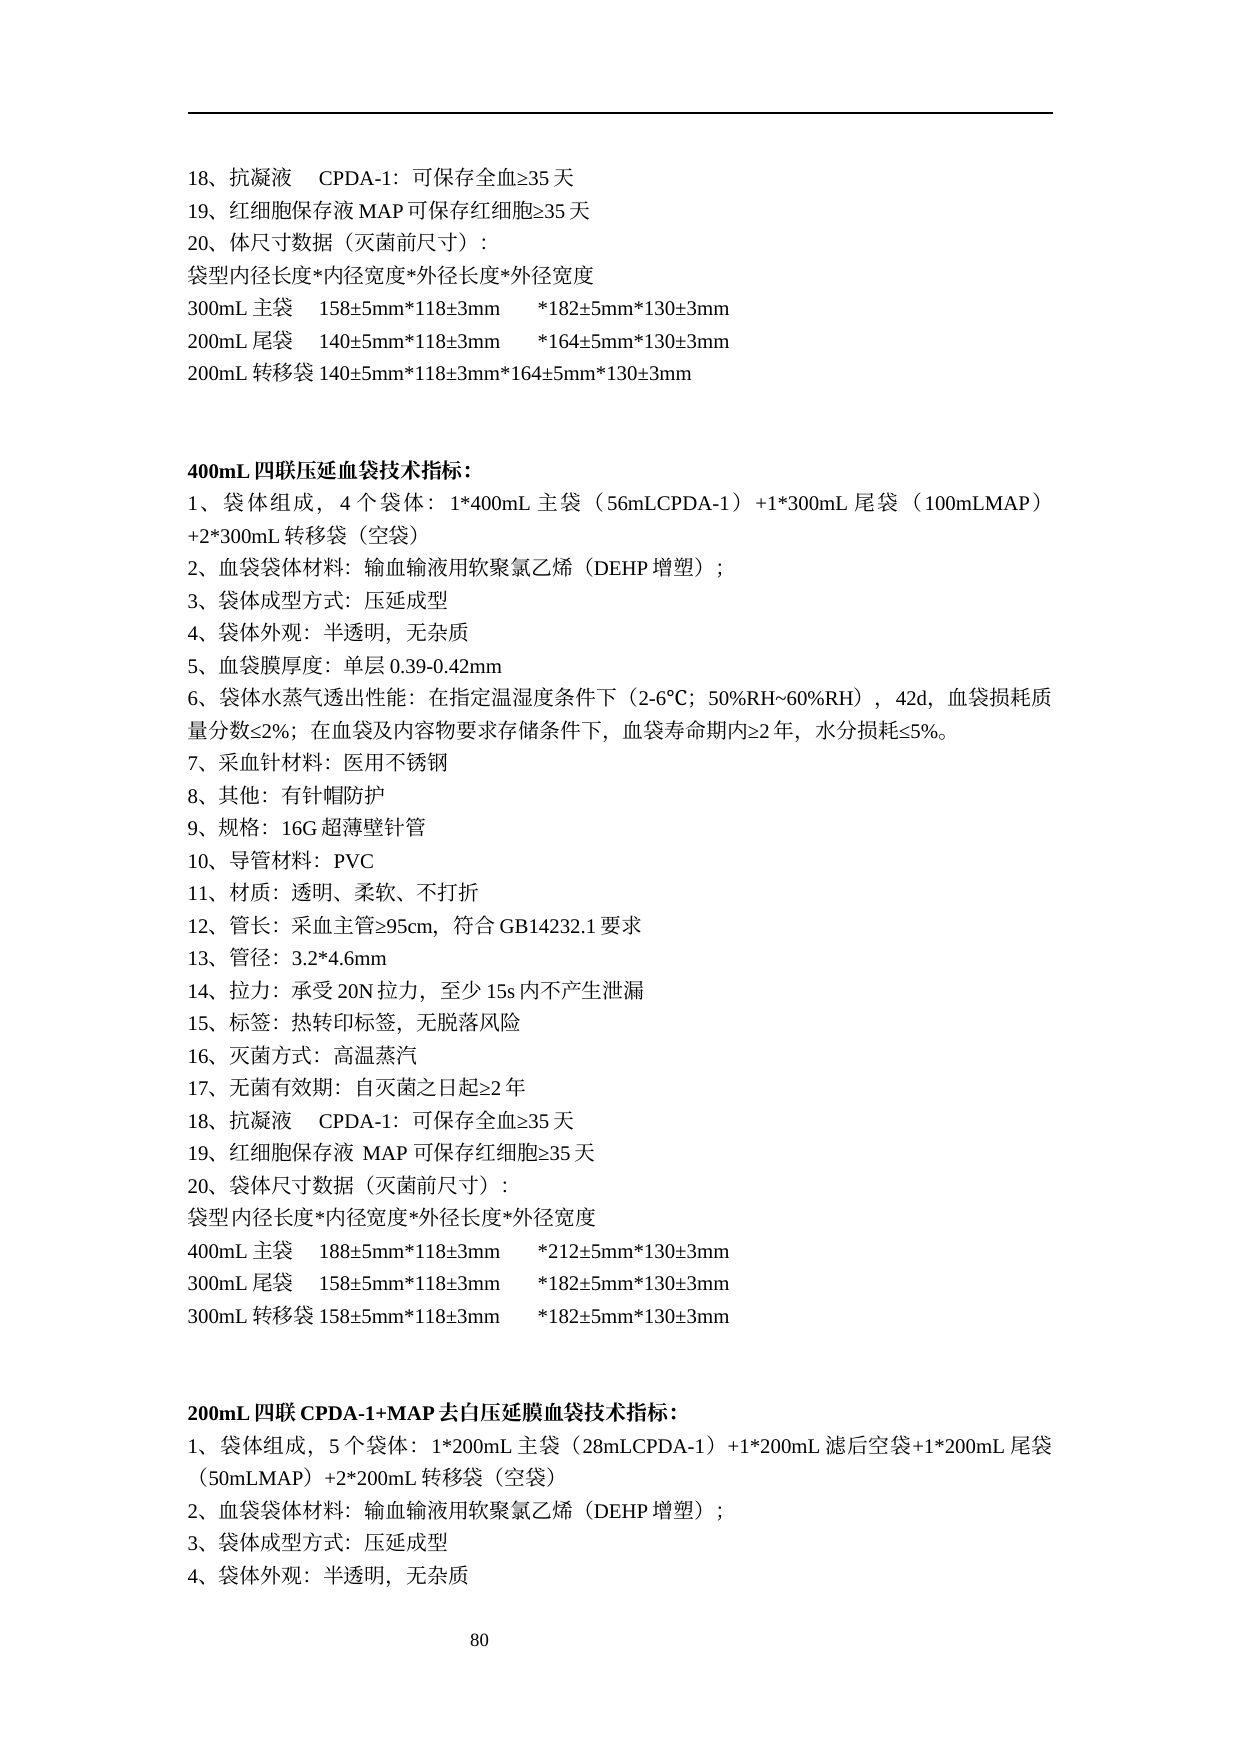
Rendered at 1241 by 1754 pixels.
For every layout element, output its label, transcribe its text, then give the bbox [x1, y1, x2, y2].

text 袋型内径长度*内径宽度*外径长度*外径宽度 [187, 259, 1053, 292]
text 18、抗凝液 CPDA-1：可保存全血≥35天 [187, 162, 1053, 194]
text 15、标签：热转印标签，无脱落风险 [187, 1007, 1053, 1039]
text 1、袋体组成，4个袋体：1*400mL主袋（56mLCPDA-1）+1*300mL尾袋（100mLMAP）+2*300mL转移袋（空袋） [187, 487, 1053, 552]
text 200mL尾袋 140±5mm*118±3mm *164±5mm*130±3mm [187, 324, 1053, 357]
text 200mL四联CPDA-1+MAP去白压延膜血袋技术指标： [187, 1397, 1053, 1429]
text 400mL主袋 188±5mm*118±3mm *212±5mm*130±3mm [187, 1234, 1053, 1267]
text 11、材质：透明、柔软、不打折 [187, 877, 1053, 909]
text 19、红细胞保存液 MAP 可保存红细胞≥35天 [187, 1137, 1053, 1169]
text 10、导管材料：PVC [187, 844, 1053, 877]
text 8、其他：有针帽防护 [187, 779, 1053, 812]
text 16、灭菌方式：高温蒸汽 [187, 1039, 1053, 1072]
text 14、拉力：承受20N拉力，至少15s内不产生泄漏 [187, 974, 1053, 1007]
text 13、管径：3.2*4.6mm [187, 942, 1053, 974]
text 2、血袋袋体材料：输血输液用软聚氯乙烯（DEHP增塑）； [187, 1494, 1053, 1527]
text 5、血袋膜厚度：单层0.39-0.42mm [187, 649, 1053, 682]
text 300mL转移袋158±5mm*118±3mm *182±5mm*130±3mm [187, 1299, 1053, 1332]
text 200mL转移袋140±5mm*118±3mm*164±5mm*130±3mm [187, 357, 1053, 389]
text 17、无菌有效期：自灭菌之日起≥2年 [187, 1072, 1053, 1104]
text 4、袋体外观：半透明，无杂质 [187, 617, 1053, 649]
text 1、袋体组成，5个袋体：1*200mL主袋（28mLCPDA-1）+1*200mL滤后空袋+1*200mL尾袋（50mLMAP）+2*200mL转移袋（空袋） [187, 1429, 1053, 1494]
text 300mL主袋 158±5mm*118±3mm *182±5mm*130±3mm [187, 292, 1053, 324]
text 3、袋体成型方式：压延成型 [187, 584, 1053, 617]
text 19、红细胞保存液MAP可保存红细胞≥35天 [187, 194, 1053, 227]
text 12、管长：采血主管≥95cm，符合GB14232.1要求 [187, 909, 1053, 942]
text 300mL尾袋 158±5mm*118±3mm *182±5mm*130±3mm [187, 1267, 1053, 1299]
text 2、血袋袋体材料：输血输液用软聚氯乙烯（DEHP增塑）； [187, 552, 1053, 584]
text 18、抗凝液 CPDA-1：可保存全血≥35天 [187, 1104, 1053, 1137]
text 20、体尺寸数据（灭菌前尺寸）： [187, 227, 1053, 259]
text 7、采血针材料：医用不锈钢 [187, 747, 1053, 779]
text 4、袋体外观：半透明，无杂质 [187, 1559, 1053, 1592]
text 袋型 内径长度*内径宽度*外径长度*外径宽度 [187, 1202, 1053, 1234]
text 6、袋体水蒸气透出性能：在指定温湿度条件下（2-6℃；50%RH~60%RH），42d，血袋损耗质量分数≤2%；在血袋及内容物要求存储条件下，血袋寿命期内≥2年，水分损耗≤5%。 [187, 682, 1053, 747]
text 3、袋体成型方式：压延成型 [187, 1527, 1053, 1559]
text 9、规格：16G超薄壁针管 [187, 812, 1053, 844]
text 400mL四联压延血袋技术指标： [187, 454, 1053, 487]
text 20、袋体尺寸数据（灭菌前尺寸）： [187, 1169, 1053, 1202]
